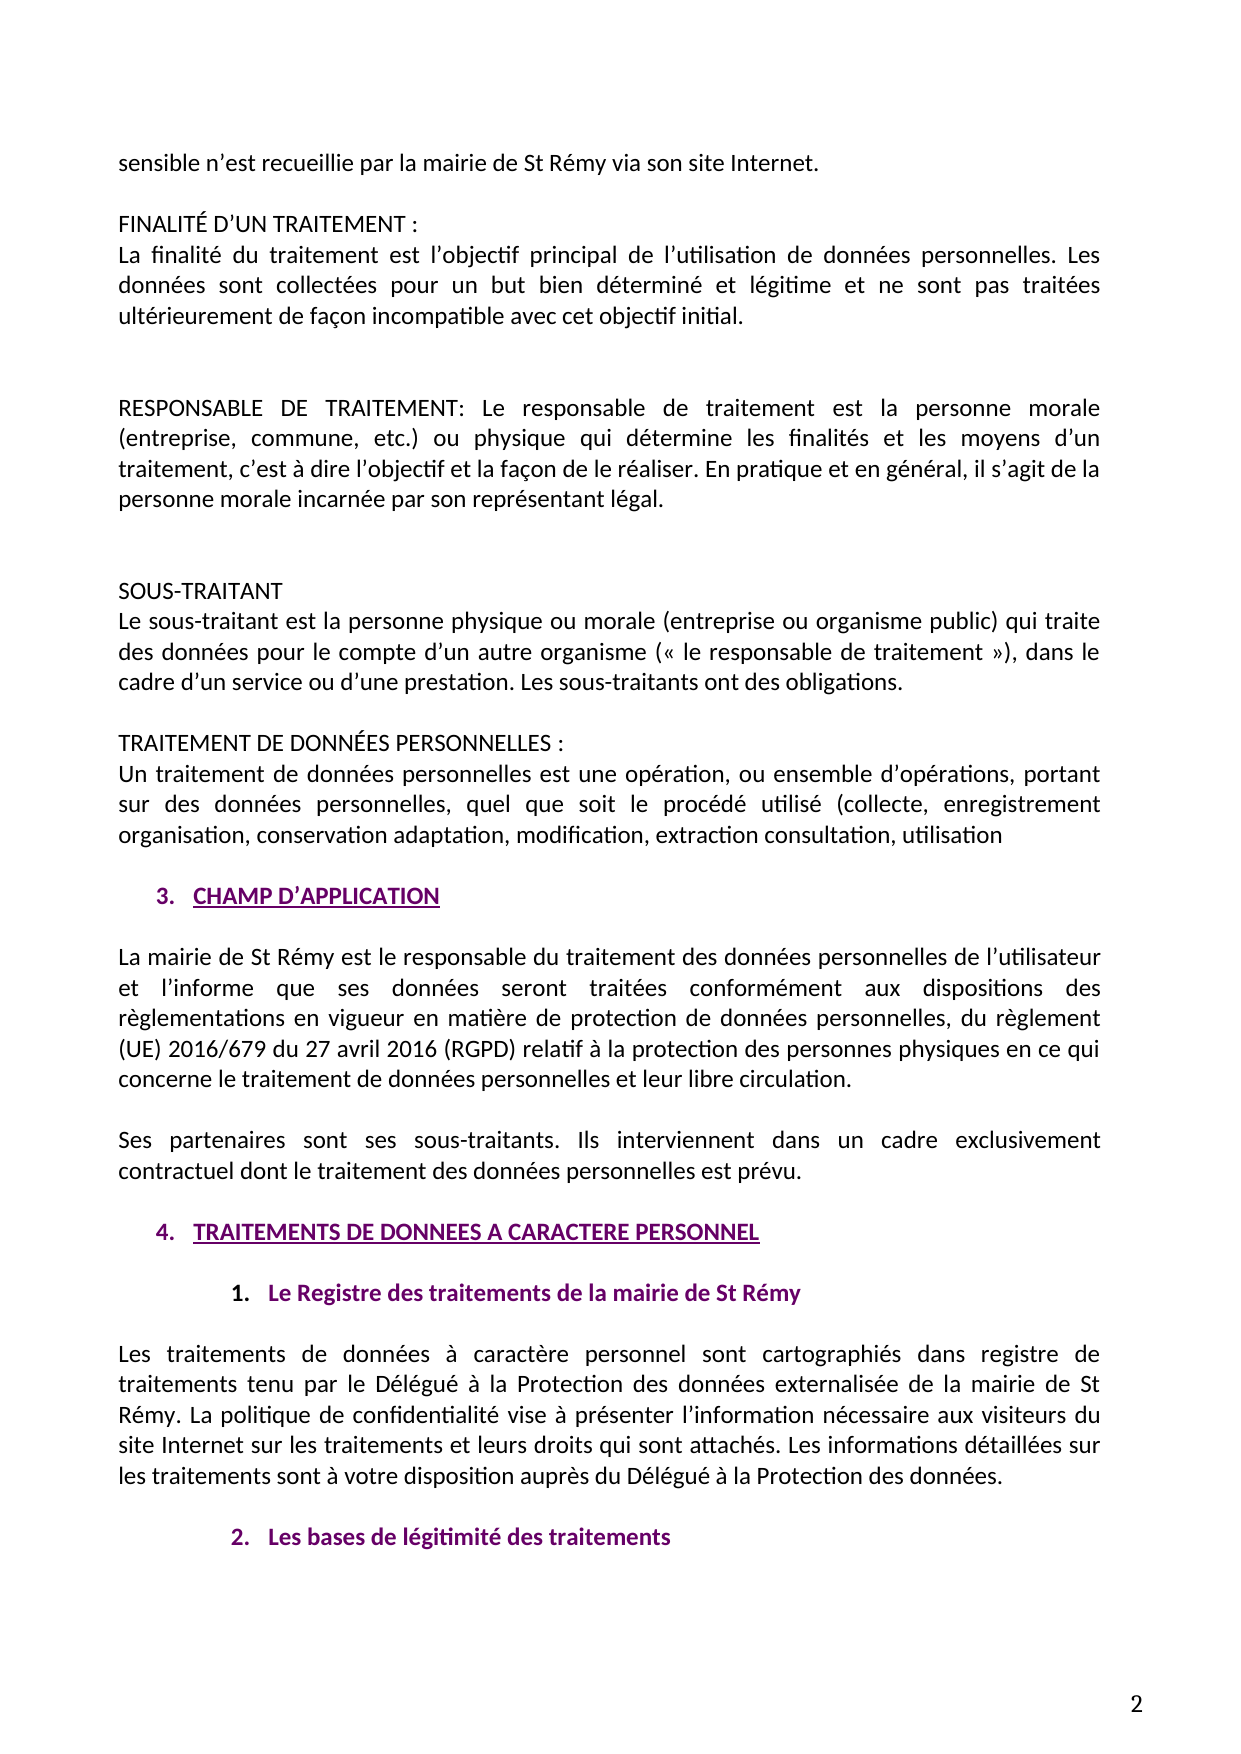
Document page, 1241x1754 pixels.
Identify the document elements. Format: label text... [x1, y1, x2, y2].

text Un traitement de données personnelles est une opération, ou ensemble d’opérations, portant sur des données personnelles, quel que soit le procédé utilisé (collecte, enregistrement organisation, conservation adaptation, modification, extraction consultation, utilisation [118, 758, 1102, 849]
text Le sous-traitant est la personne physique ou morale (entreprise ou organisme public) qui traite des données pour le compte d’un autre organisme (« le responsable de traitement »), dans le cadre d’un service ou d’une prestation. Les sous-traitants ont des obligations. [118, 605, 1102, 697]
list Le Registre des traitements de la mairie de St Rémy [231, 1277, 1102, 1307]
text RESPONSABLE DE TRAITEMENT: Le responsable de traitement est la personne morale (entreprise, commune, etc.) ou physique qui détermine les finalités et les moyens d’un traitement, c’est à dire l’objectif et la façon de le réaliser. En pratique et en général, il s’agit de la personne morale incarnée par son représentant légal. [118, 392, 1102, 514]
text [118, 148, 1102, 178]
text La finalité du traitement est l’objectif principal de l’utilisation de données personnelles. Les données sont collectées pour un but bien déterminé et légitime et ne sont pas traitées ultérieurement de façon incompatible avec cet objectif initial. [118, 239, 1102, 331]
list TRAITEMENTS DE DONNEES A CARACTERE PERSONNEL [156, 1216, 1102, 1246]
text La mairie de St Rémy est le responsable du traitement des données personnelles de l’utilisateur et l’informe que ses données seront traitées conformément aux dispositions des règlementations en vigueur en matière de protection de données personnelles, du règlement (UE) 2016/679 du 27 avril 2016 (RGPD) relatif à la protection des personnes physiques en ce qui concerne le traitement de données personnelles et leur libre circulation. [118, 941, 1102, 1094]
text TRAITEMENT DE DONNÉES PERSONNELLES : [118, 727, 1102, 758]
text Les traitements de données à caractère personnel sont cartographiés dans registre de traitements tenu par le Délégué à la Protection des données externalisée de la mairie de St Rémy. La politique de confidentialité vise à présenter l’information nécessaire aux visiteurs du site Internet sur les traitements et leurs droits qui sont attachés. Les informations détaillées sur les traitements sont à votre disposition auprès du Délégué à la Protection des données. [118, 1338, 1102, 1491]
text Ses partenaires sont ses sous-traitants. Ils interviennent dans un cadre exclusivement contractuel dont le traitement des données personnelles est prévu. [118, 1124, 1102, 1185]
list CHAMP D’APPLICATION [156, 880, 1102, 911]
list Les bases de légitimité des traitements [231, 1521, 1102, 1552]
text SOUS-TRAITANT [118, 575, 1102, 605]
text FINALITÉ D’UN TRAITEMENT : [118, 209, 1102, 239]
